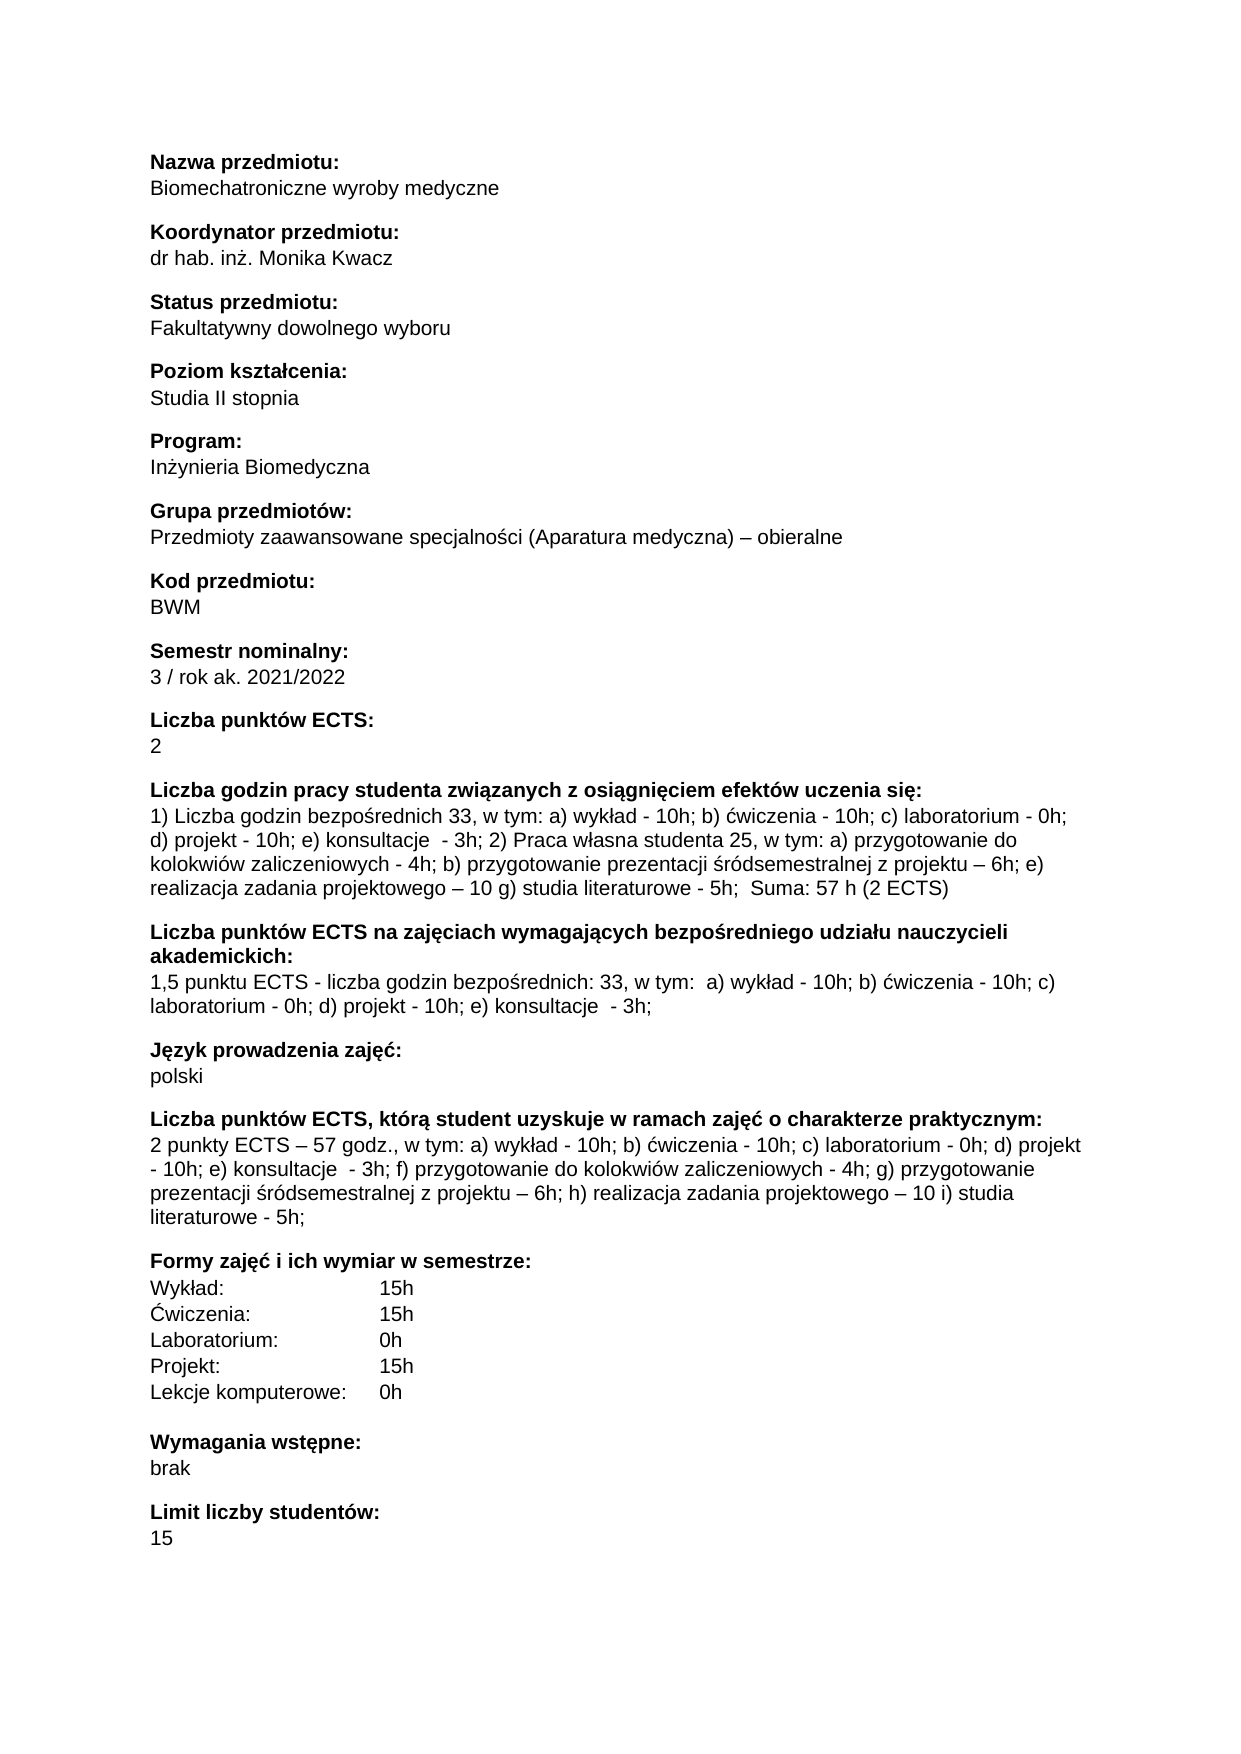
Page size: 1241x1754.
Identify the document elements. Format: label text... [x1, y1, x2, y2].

text Formy zajęć i ich wymiar w semestrze: [150, 1249, 1090, 1273]
table_header 15h [369, 1276, 597, 1300]
text Koordynator przedmiotu: [150, 220, 1090, 244]
text Liczba punktów ECTS: [150, 708, 1090, 732]
text 1) Liczba godzin bezpośrednich 33, w tym: a) wykład - 10h; b) ćwiczenia - 10h; c) laboratorium - 0h; d) projekt - 10h; e) konsultacje - 3h; 2) Praca własna studenta 25, w tym: a) przygotowanie do kolokwiów zaliczeniowych - 4h; b) przygotowanie prezentacji śródsemestralnej z projektu – 6h; e) realizacja zadania projektowego – 10 g) studia literaturowe - 5h; Suma: 57 h (2 ECTS) [150, 804, 1090, 900]
text Liczba punktów ECTS, którą student uzyskuje w ramach zajęć o charakterze praktycznym: [150, 1107, 1090, 1131]
table_cell 15h [369, 1300, 597, 1326]
text Liczba godzin pracy studenta związanych z osiągnięciem efektów uczenia się: [150, 778, 1090, 802]
table_cell Projekt: [140, 1354, 367, 1378]
text 2 [150, 734, 1090, 758]
text polski [150, 1063, 1090, 1087]
table_cell 15h [369, 1352, 597, 1378]
text Semestr nominalny: [150, 638, 1090, 662]
text Studia II stopnia [150, 385, 1090, 409]
text Biomechatroniczne wyroby medyczne [150, 176, 1090, 200]
text Wymagania wstępne: [150, 1430, 1090, 1454]
table_cell Ćwiczenia: [140, 1302, 367, 1326]
text dr hab. inż. Monika Kwacz [150, 246, 1090, 270]
text Liczba punktów ECTS na zajęciach wymagających bezpośredniego udziału nauczycieli akademickich: [150, 920, 1090, 968]
text Fakultatywny dowolnego wyboru [150, 316, 1090, 339]
table_header Wykład: [140, 1276, 367, 1300]
text Przedmioty zaawansowane specjalności (Aparatura medyczna) – obieralne [150, 525, 1090, 549]
text Poziom kształcenia: [150, 359, 1090, 383]
text BWM [150, 595, 1090, 619]
table_cell Lekcje komputerowe: [140, 1380, 367, 1404]
text 15 [150, 1526, 1090, 1549]
text 2 punkty ECTS – 57 godz., w tym: a) wykład - 10h; b) ćwiczenia - 10h; c) laboratorium - 0h; d) projekt - 10h; e) konsultacje - 3h; f) przygotowanie do kolokwiów zaliczeniowych - 4h; g) przygotowanie prezentacji śródsemestralnej z projektu – 6h; h) realizacja zadania projektowego – 10 i) studia literaturowe - 5h; [150, 1133, 1090, 1229]
text Status przedmiotu: [150, 289, 1090, 313]
text 1,5 punktu ECTS - liczba godzin bezpośrednich: 33, w tym: a) wykład - 10h; b) ćwiczenia - 10h; c) laboratorium - 0h; d) projekt - 10h; e) konsultacje - 3h; [150, 970, 1090, 1018]
text Język prowadzenia zajęć: [150, 1037, 1090, 1061]
text 3 / rok ak. 2021/2022 [150, 664, 1090, 688]
text Program: [150, 429, 1090, 453]
text Inżynieria Biomedyczna [150, 455, 1090, 479]
text Limit liczby studentów: [150, 1499, 1090, 1523]
table_cell 0h [369, 1326, 597, 1352]
text Nazwa przedmiotu: [150, 150, 1090, 174]
text brak [150, 1456, 1090, 1480]
text Grupa przedmiotów: [150, 499, 1090, 523]
table_cell 0h [369, 1378, 597, 1404]
table_cell Laboratorium: [140, 1328, 367, 1352]
text Kod przedmiotu: [150, 569, 1090, 593]
